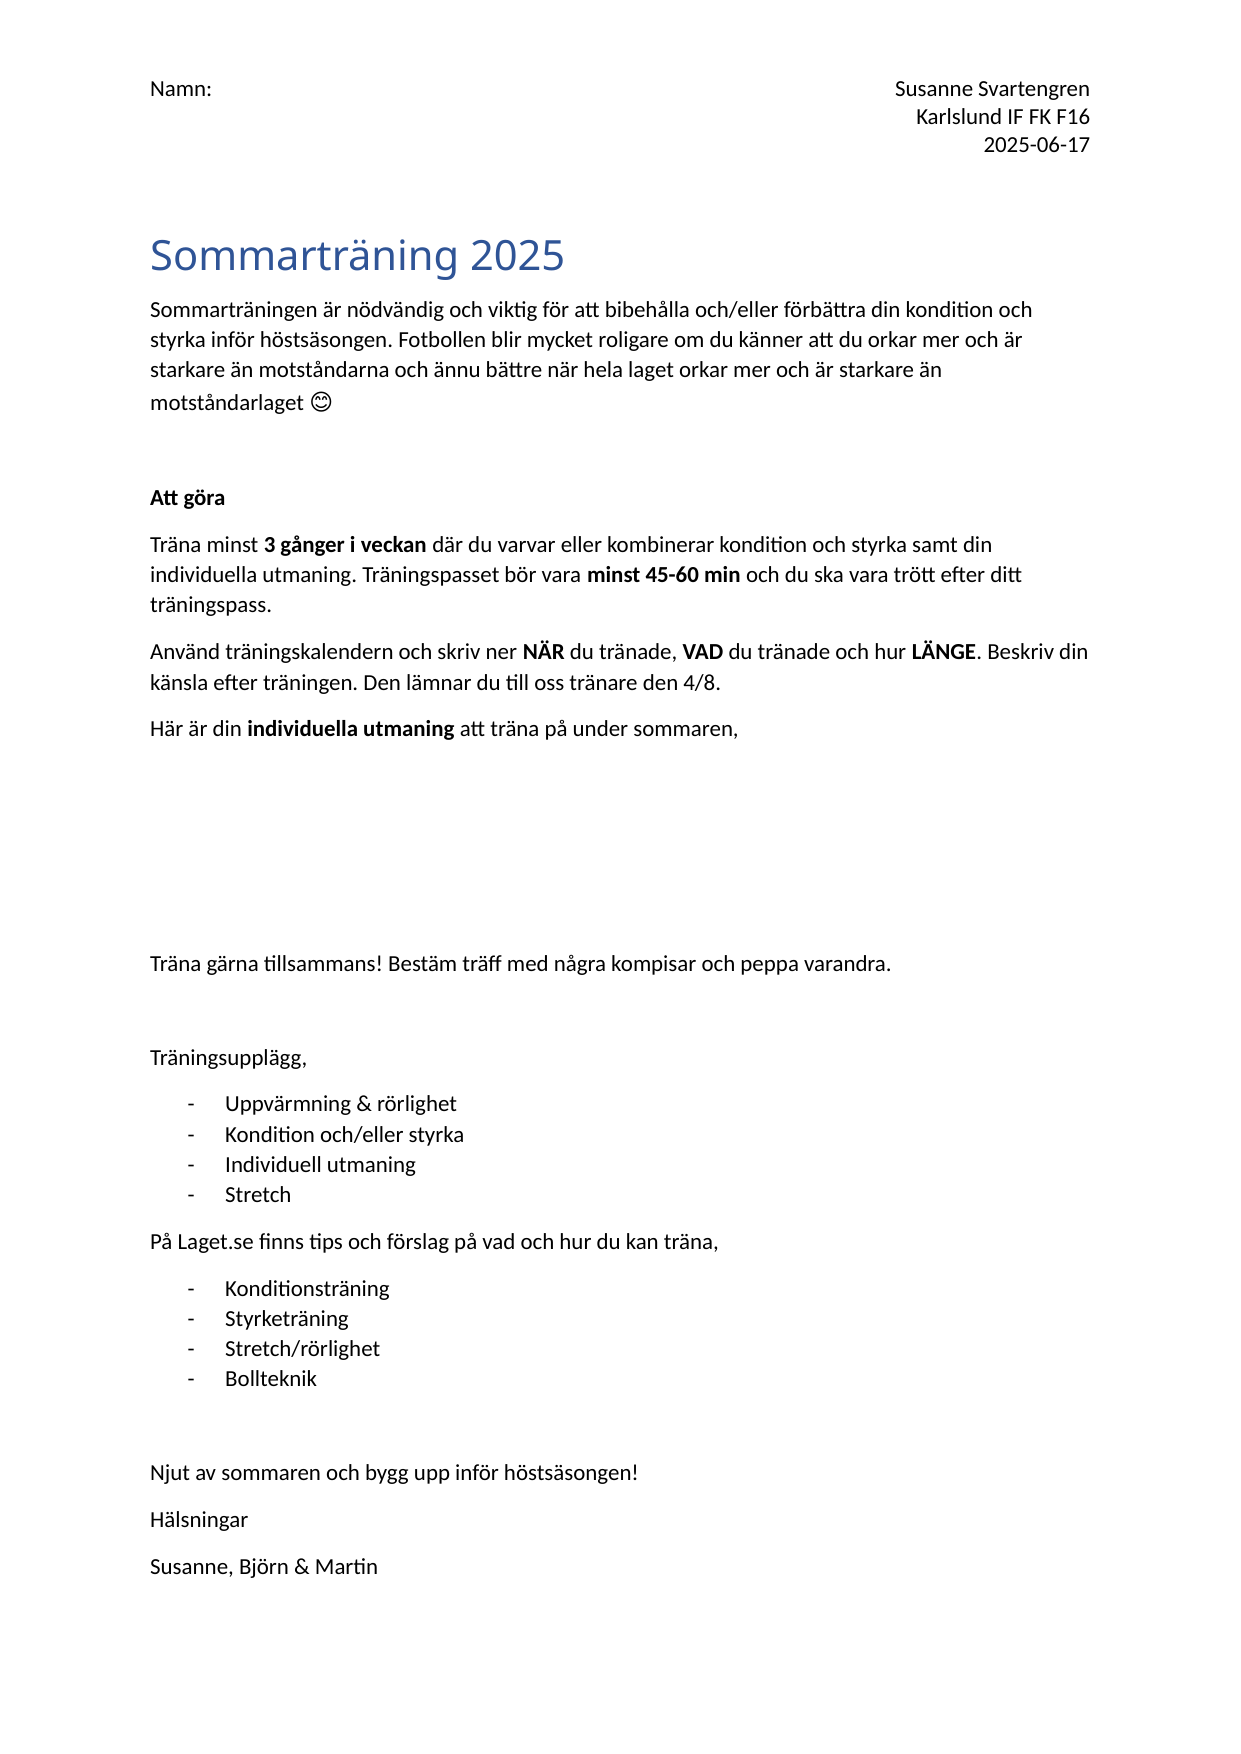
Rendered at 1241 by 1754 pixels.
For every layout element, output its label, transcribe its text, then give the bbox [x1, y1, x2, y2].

text På Laget.se finns tips och förslag på vad och hur du kan träna, [150, 1227, 1090, 1255]
text Träna minst 3 gånger i veckan där du varvar eller kombinerar kondition och styrka samt din individuella utmaning. Träningspasset bör vara minst 45-60 min och du ska vara trött efter ditt träningspass. [150, 530, 1090, 619]
list Bollteknik [187, 1364, 1090, 1393]
text Träningsupplägg, [150, 1043, 1090, 1071]
list Styrketräning [187, 1304, 1090, 1332]
text Använd träningskalendern och skriv ner NÄR du tränade, VAD du tränade och hur LÄNGE. Beskriv din känsla efter träningen. Den lämnar du till oss tränare den 4/8. [150, 637, 1090, 696]
subtitle Sommarträning 2025 [150, 226, 1090, 282]
list Stretch/rörlighet [187, 1334, 1090, 1362]
text Här är din individuella utmaning att träna på under sommaren, [150, 714, 1090, 743]
text Susanne, Björn & Martin [150, 1552, 1090, 1580]
list Individuell utmaning [187, 1150, 1090, 1178]
list Konditionsträning [187, 1274, 1090, 1302]
text Hälsningar [150, 1505, 1090, 1533]
text Att göra [150, 483, 1090, 511]
list Uppvärmning & rörlighet [187, 1089, 1090, 1118]
list Stretch [187, 1180, 1090, 1208]
text Njut av sommaren och bygg upp inför höstsäsongen! [150, 1458, 1090, 1486]
text Sommarträningen är nödvändig och viktig för att bibehålla och/eller förbättra din kondition och styrka inför höstsäsongen. Fotbollen blir mycket roligare om du känner att du orkar mer och är starkare än motståndarna och ännu bättre när hela laget orkar mer och är starkare än motståndarlaget [150, 295, 1090, 417]
text Träna gärna tillsammans! Bestäm träff med några kompisar och peppa varandra. [150, 949, 1090, 977]
list Kondition och/eller styrka [187, 1120, 1090, 1148]
